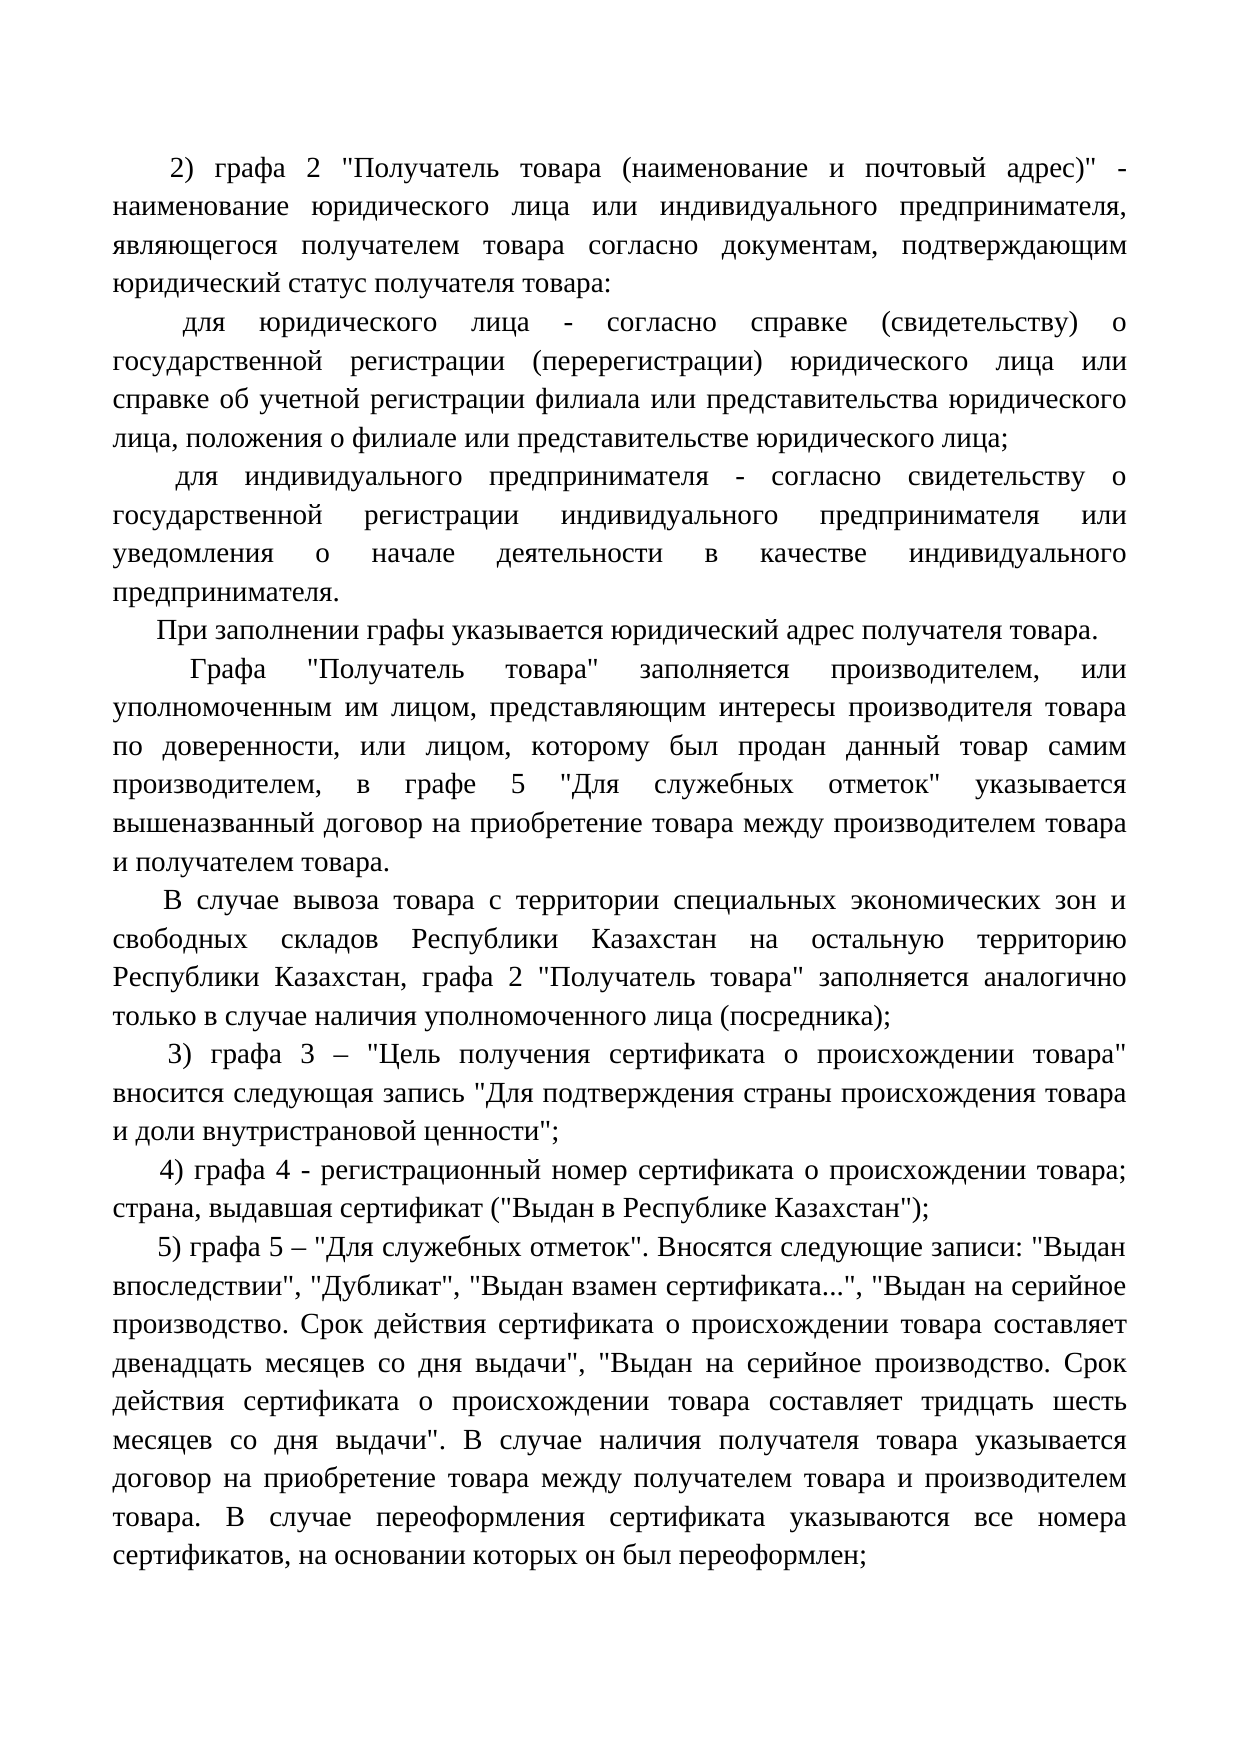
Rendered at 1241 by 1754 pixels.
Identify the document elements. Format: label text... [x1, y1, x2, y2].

text 5) графа 5 – "Для служебных отметок". Вносятся следующие записи: "Выдан впоследствии", "Дубликат", "Выдан взамен сертификата...", "Выдан на серийное производство. Срок действия сертификата о происхождении товара составляет двенадцать месяцев со дня выдачи", "Выдан на серийное производство. Срок действия сертификата о происхождении товара составляет тридцать шесть месяцев со дня выдачи". В случае наличия получателя товара указывается договор на приобретение товара между получателем товара и производителем товара. В случае переоформления сертификата указываются все номера сертификатов, на основании которых он был переоформлен; [112, 1229, 1128, 1571]
text Графа "Получатель товара" заполняется производителем, или уполномоченным им лицом, представляющим интересы производителя товара по доверенности, или лицом, которому был продан данный товар самим производителем, в графе 5 "Для служебных отметок" указывается вышеназванный договор на приобретение товара между производителем товара и получателем товара. [112, 651, 1128, 877]
text 4) графа 4 - регистрационный номер сертификата о происхождении товара; страна, выдавшая сертификат ("Выдан в Республике Казахстан"); [112, 1152, 1128, 1224]
text При заполнении графы указывается юридический адрес получателя товара. [112, 612, 1128, 646]
text 2) графа 2 "Получатель товара (наименование и почтовый адрес)" - наименование юридического лица или индивидуального предпринимателя, являющегося получателем товара согласно документам, подтверждающим юридический статус получателя товара: [112, 150, 1128, 299]
text 3) графа 3 – "Цель получения сертификата о происхождении товара" вносится следующая запись "Для подтверждения страны происхождения товара и доли внутристрановой ценности"; [112, 1036, 1128, 1147]
text В случае вывоза товара с территории специальных экономических зон и свободных складов Республики Казахстан на остальную территорию Республики Казахстан, графа 2 "Получатель товара" заполняется аналогично только в случае наличия уполномоченного лица (посредника); [112, 882, 1128, 1031]
